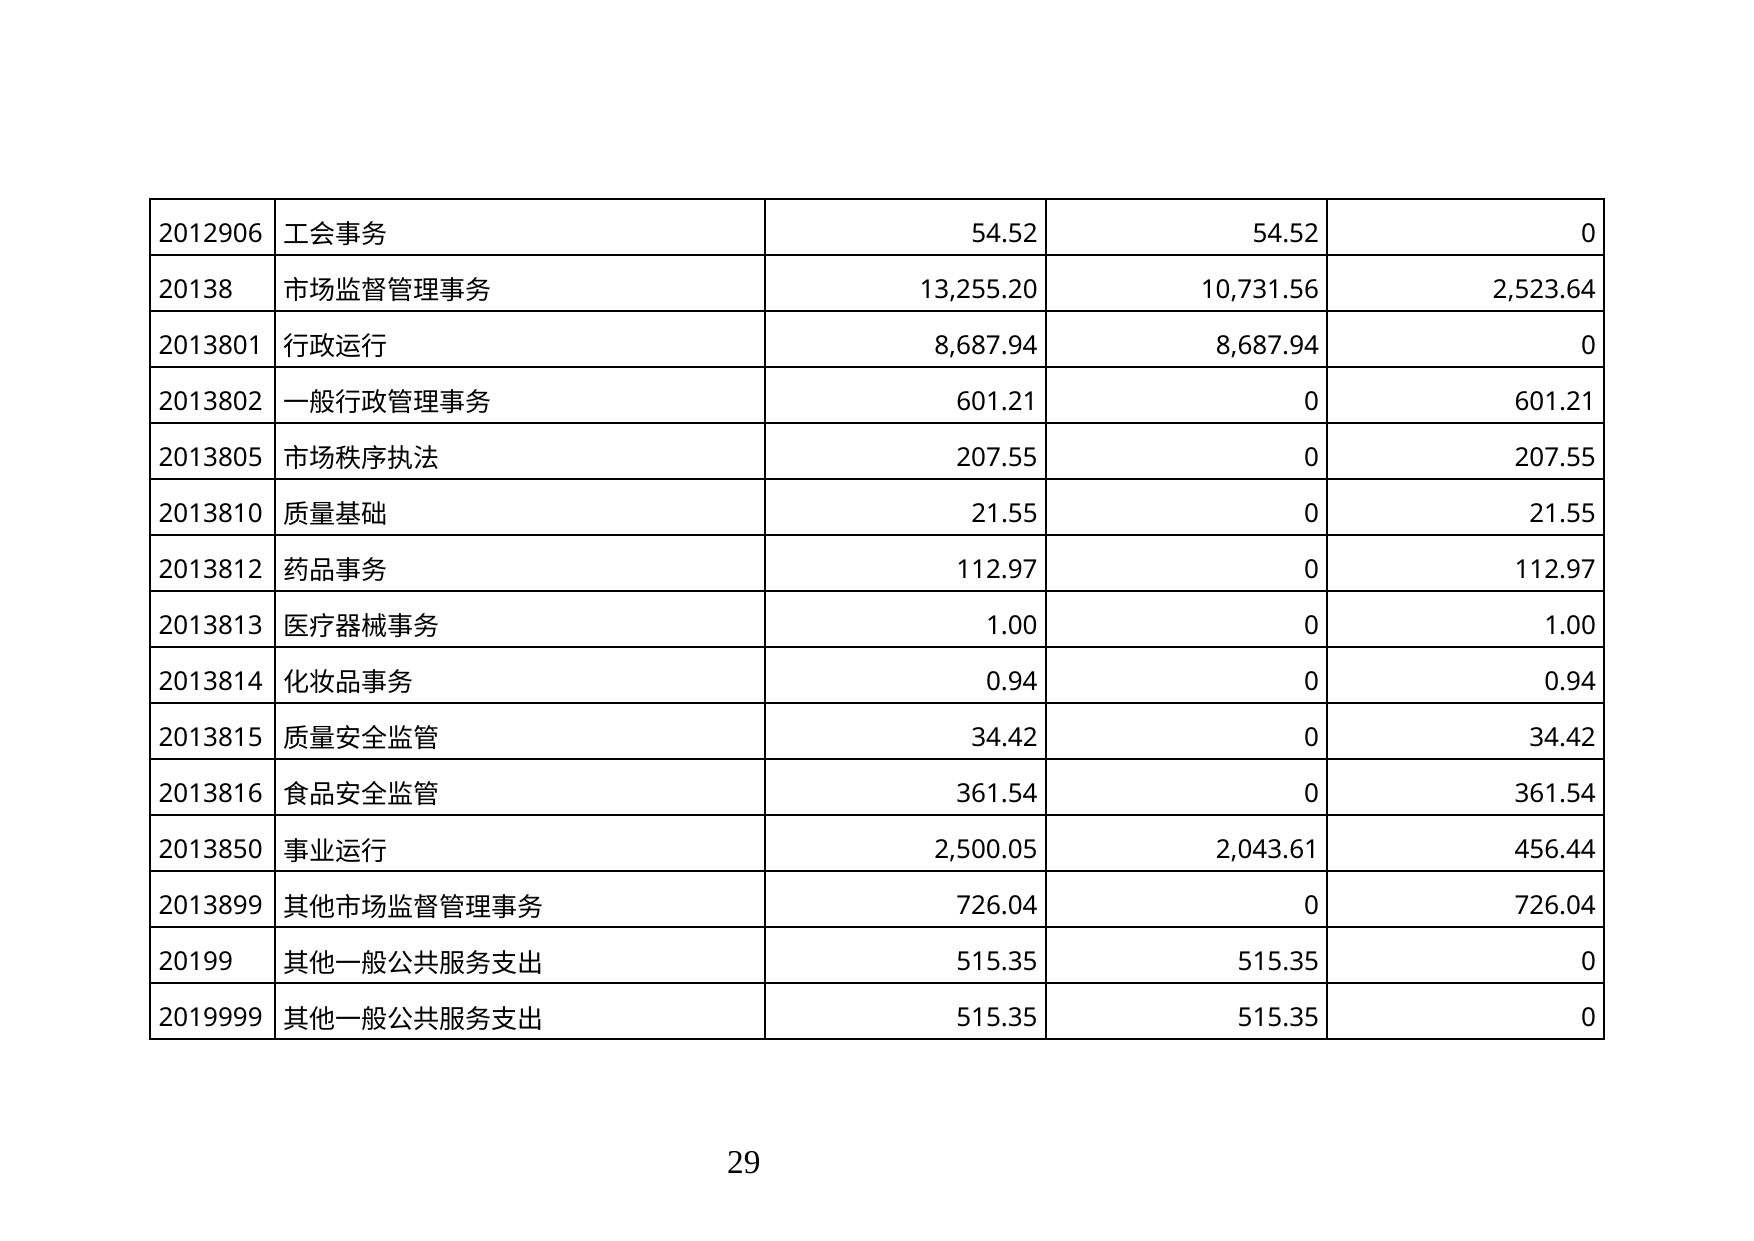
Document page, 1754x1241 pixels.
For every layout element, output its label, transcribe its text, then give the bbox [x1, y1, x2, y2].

table_cell 21.55 [1328, 480, 1603, 534]
table_cell 34.42 [1328, 704, 1603, 758]
table_cell 2,500.05 [766, 816, 1045, 870]
table_cell 20138 [151, 256, 274, 310]
table_cell 515.35 [1047, 928, 1326, 982]
table_cell 207.55 [1328, 424, 1603, 478]
table_cell 0 [1047, 480, 1326, 534]
table_cell 其他一般公共服务支出 [276, 928, 764, 982]
table_cell 2013802 [151, 368, 274, 422]
table_cell 食品安全监管 [276, 760, 764, 814]
table_cell 726.04 [1328, 872, 1603, 926]
table_cell 2013812 [151, 536, 274, 590]
table_cell 601.21 [1328, 368, 1603, 422]
table_cell 2013814 [151, 648, 274, 702]
table_cell 0 [1047, 592, 1326, 646]
table_cell 市场秩序执法 [276, 424, 764, 478]
table_cell 0 [1047, 536, 1326, 590]
table_cell 2,523.64 [1328, 256, 1603, 310]
table_cell 2013810 [151, 480, 274, 534]
table_cell 0 [1047, 648, 1326, 702]
table_cell 1.00 [1328, 592, 1603, 646]
table_cell 0 [1047, 368, 1326, 422]
table_cell 112.97 [766, 536, 1045, 590]
table_cell 医疗器械事务 [276, 592, 764, 646]
table_cell 515.35 [766, 984, 1045, 1038]
table_cell 361.54 [766, 760, 1045, 814]
table_cell 化妆品事务 [276, 648, 764, 702]
table_cell 2013850 [151, 816, 274, 870]
table_cell 药品事务 [276, 536, 764, 590]
table_cell 0 [1328, 984, 1603, 1038]
table_cell 0 [1047, 872, 1326, 926]
table_cell 质量基础 [276, 480, 764, 534]
table_cell 0 [1328, 312, 1603, 366]
table_cell 2013805 [151, 424, 274, 478]
table_cell 601.21 [766, 368, 1045, 422]
table_cell 工会事务 [276, 200, 764, 254]
table_cell 一般行政管理事务 [276, 368, 764, 422]
table_cell 2013815 [151, 704, 274, 758]
table_cell 10,731.56 [1047, 256, 1326, 310]
table_cell 2019999 [151, 984, 274, 1038]
table_cell 2013813 [151, 592, 274, 646]
table_cell 事业运行 [276, 816, 764, 870]
table_cell 0.94 [766, 648, 1045, 702]
table_cell 其他一般公共服务支出 [276, 984, 764, 1038]
table_cell 2,043.61 [1047, 816, 1326, 870]
table_cell 54.52 [1047, 200, 1326, 254]
table_cell 2013801 [151, 312, 274, 366]
table_cell 207.55 [766, 424, 1045, 478]
table_cell 20199 [151, 928, 274, 982]
table_cell 2012906 [151, 200, 274, 254]
table_cell 515.35 [766, 928, 1045, 982]
table_cell 515.35 [1047, 984, 1326, 1038]
table_cell 2013899 [151, 872, 274, 926]
table_cell 361.54 [1328, 760, 1603, 814]
table_cell 行政运行 [276, 312, 764, 366]
table_cell 质量安全监管 [276, 704, 764, 758]
table_cell 34.42 [766, 704, 1045, 758]
table_cell 市场监督管理事务 [276, 256, 764, 310]
table_cell 0.94 [1328, 648, 1603, 702]
table_cell 54.52 [766, 200, 1045, 254]
table_cell 21.55 [766, 480, 1045, 534]
table_cell 8,687.94 [766, 312, 1045, 366]
table_cell 726.04 [766, 872, 1045, 926]
table_cell 0 [1328, 928, 1603, 982]
table_cell 0 [1047, 704, 1326, 758]
table_cell 1.00 [766, 592, 1045, 646]
table_cell 456.44 [1328, 816, 1603, 870]
table_cell 0 [1328, 200, 1603, 254]
table_cell 112.97 [1328, 536, 1603, 590]
table_cell 2013816 [151, 760, 274, 814]
table_cell 其他市场监督管理事务 [276, 872, 764, 926]
table_cell 0 [1047, 760, 1326, 814]
table_cell 0 [1047, 424, 1326, 478]
table_cell 13,255.20 [766, 256, 1045, 310]
table_cell 8,687.94 [1047, 312, 1326, 366]
